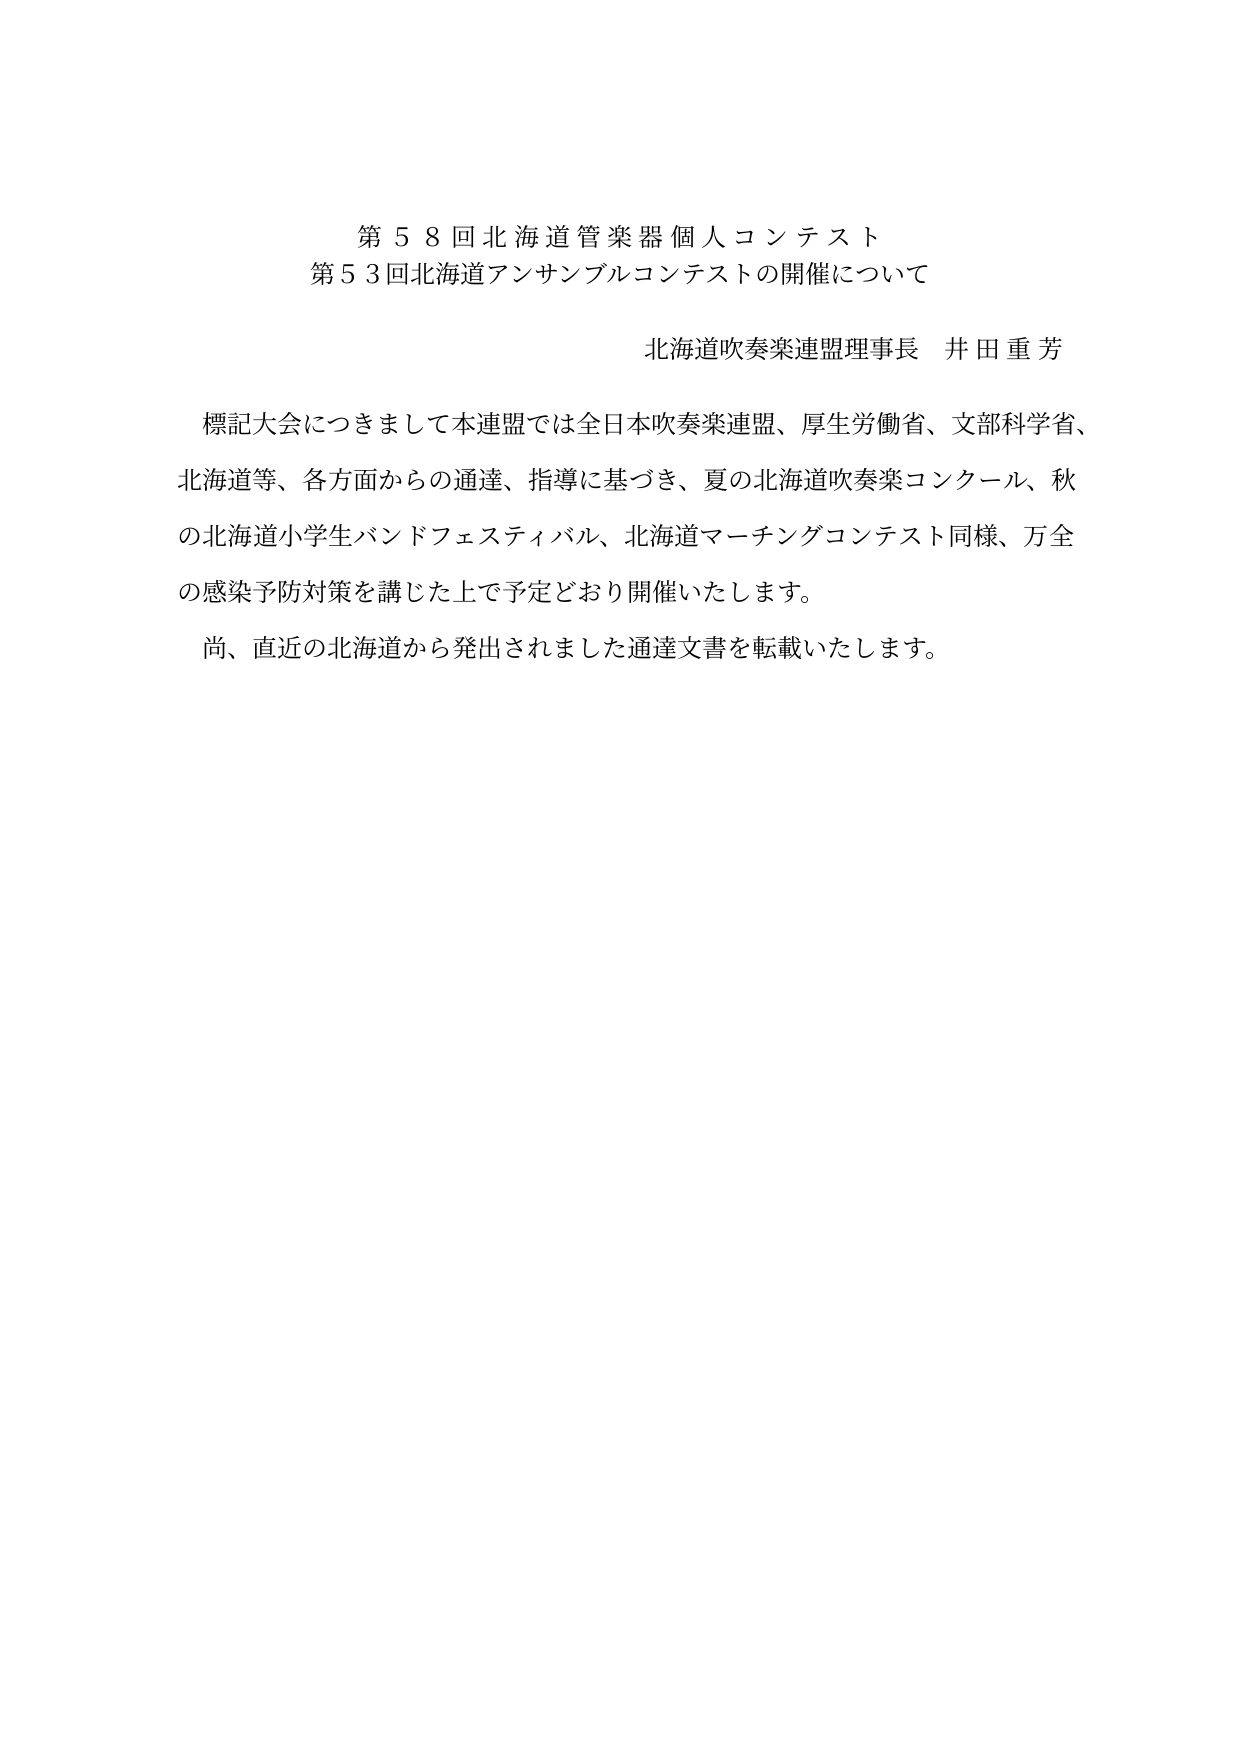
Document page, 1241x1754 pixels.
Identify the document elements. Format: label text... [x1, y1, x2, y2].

text 北海道等、各方面からの通達、指導に基づき、夏の北海道吹奏楽コンクール、秋の北海道小学生バンドフェスティバル、北海道マーチングコンテスト同様、万全の感染予防対策を講じた上で予定どおり開催いたします。 [177, 460, 1078, 610]
text 第５３回北海道アンサンブルコンテストの開催について [177, 254, 1063, 292]
text 標記大会につきまして本連盟では全日本吹奏楽連盟、厚生労働省、文部科学省、 [177, 404, 1078, 442]
text 尚、直近の北海道から発出されました通達文書を転載いたします。 [177, 628, 1078, 665]
text 第５８回北海道管楽器個人コンテスト [177, 217, 1063, 254]
text 北海道吹奏楽連盟理事長 井 田 重 芳 [177, 329, 1063, 367]
